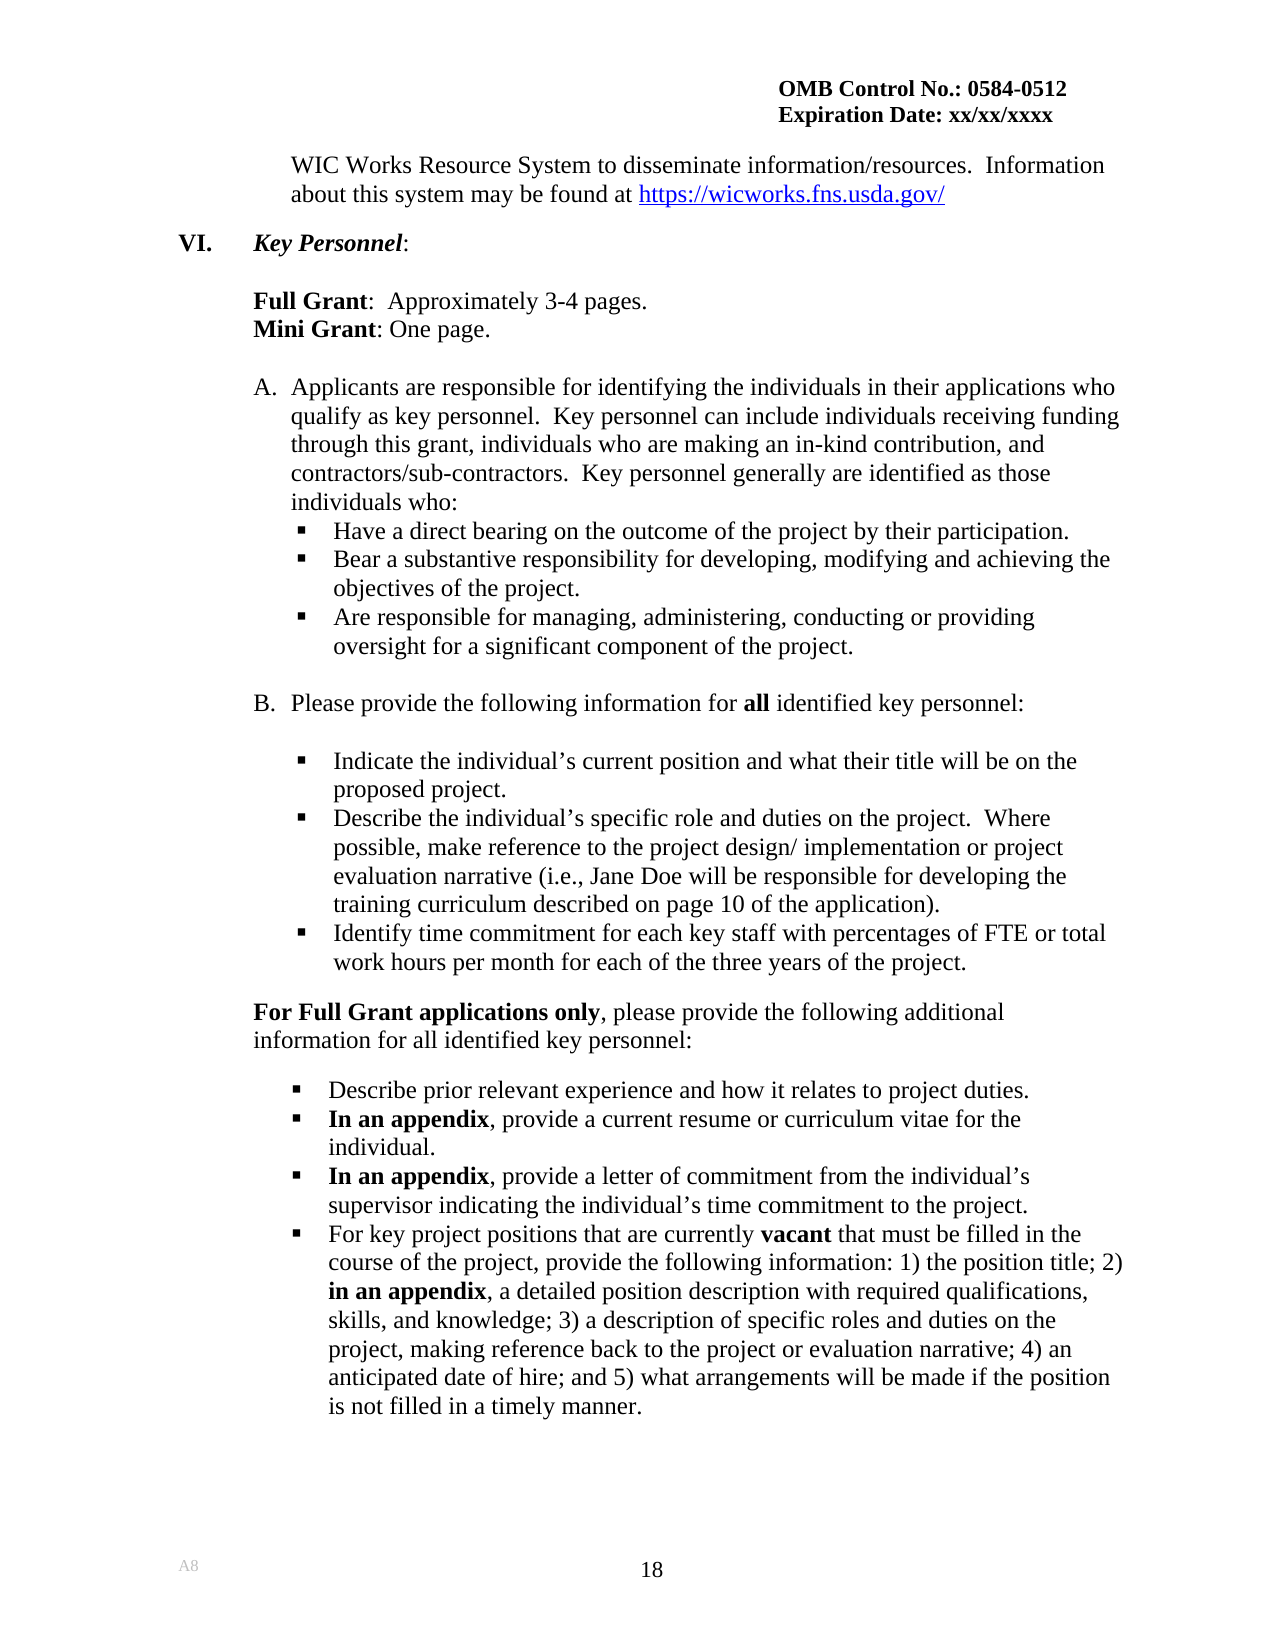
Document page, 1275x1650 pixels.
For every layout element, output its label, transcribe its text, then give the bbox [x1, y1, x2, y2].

text Full Grant: Approximately 3-4 pages. [178, 286, 1125, 314]
list Identify time commitment for each key staff with percentages of FTE or total work hours per month for each of the three years of the project. [296, 918, 1125, 976]
list Please provide the following information for all identified key personnel: [253, 688, 1125, 717]
list Applicants are responsible for identifying the individuals in their applications who qualify as key personnel. Key personnel can include individuals receiving funding through this grant, individuals who are making an in-kind contribution, and contractors/sub-contractors. Key personnel generally are identified as those individuals who: [253, 372, 1125, 516]
list Indicate the individual’s current position and what their title will be on the proposed project. [296, 746, 1125, 803]
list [253, 150, 1125, 207]
list Key Personnel: [178, 228, 1125, 257]
list For key project positions that are currently vacant that must be filled in the course of the project, provide the following information: 1) the position title; 2) in an appendix, a detailed position description with required qualifications, skills, and knowledge; 3) a description of specific roles and duties on the project, making reference back to the project or evaluation narrative; 4) an anticipated date of hire; and 5) what arrangements will be made if the position is not filled in a timely manner. [291, 1219, 1125, 1420]
list In an appendix, provide a current resume or curriculum vitae for the individual. [291, 1104, 1125, 1161]
list Have a direct bearing on the outcome of the project by their participation. [296, 516, 1125, 544]
text For Full Grant applications only, please provide the following additional information for all identified key personnel: [253, 997, 1125, 1054]
list Bear a substantive responsibility for developing, modifying and achieving the objectives of the project. [296, 544, 1125, 602]
list Describe the individual’s specific role and duties on the project. Where possible, make reference to the project design/ implementation or project evaluation narrative (i.e., Jane Doe will be responsible for developing the training curriculum described on page 10 of the application). [296, 803, 1125, 918]
list Are responsible for managing, administering, conducting or providing oversight for a significant component of the project. [296, 602, 1125, 659]
list In an appendix, provide a letter of commitment from the individual’s supervisor indicating the individual’s time commitment to the project. [291, 1161, 1125, 1219]
text Mini Grant: One page. [253, 314, 1125, 343]
list Describe prior relevant experience and how it relates to project duties. [291, 1075, 1125, 1104]
